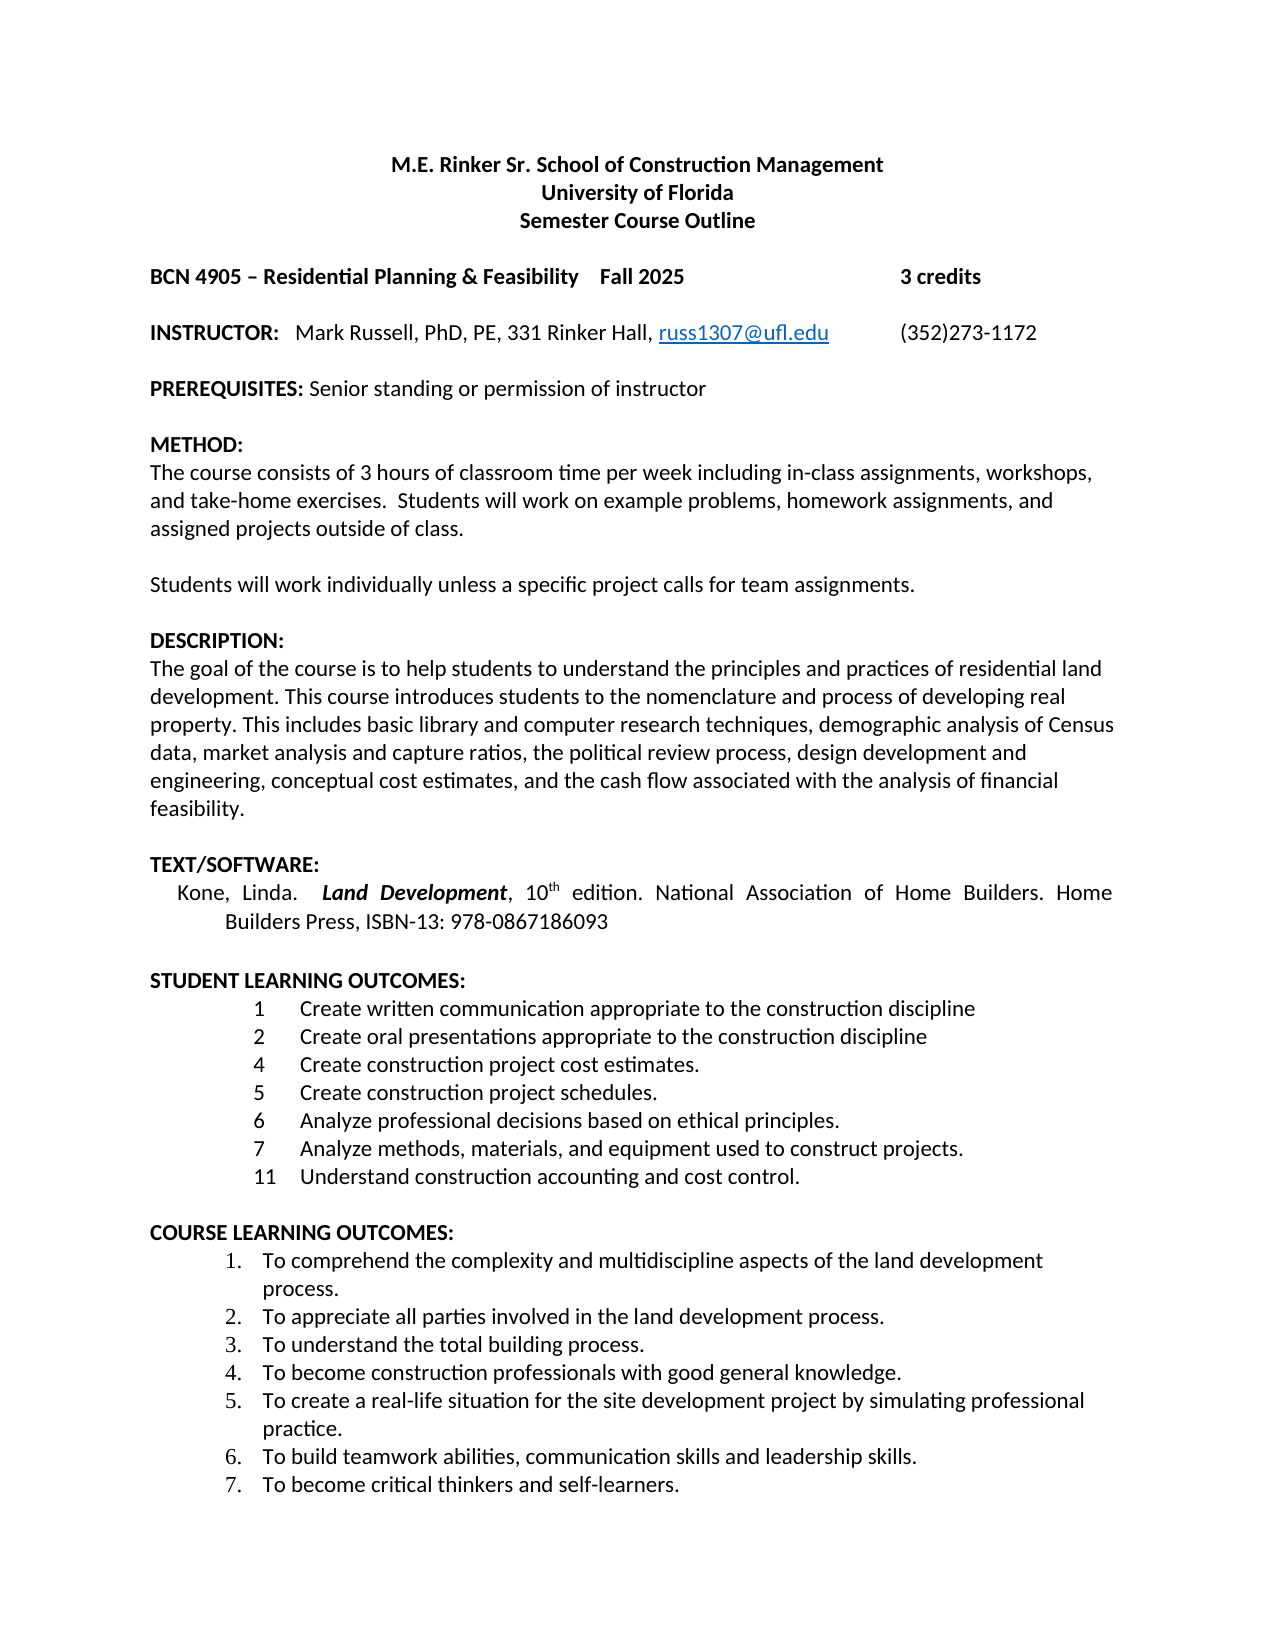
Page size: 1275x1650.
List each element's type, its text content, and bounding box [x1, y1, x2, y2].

text 4 Create construction project cost estimates. [178, 1050, 1125, 1078]
text 1 Create written communication appropriate to the construction discipline [178, 994, 1125, 1022]
text METHOD: [150, 430, 1125, 458]
text DESCRIPTION: [150, 626, 1125, 654]
text Semester Course Outline [150, 206, 1125, 234]
text 7 Analyze methods, materials, and equipment used to construct projects. [178, 1134, 1125, 1162]
text BCN 4905 – Residential Planning & Feasibility Fall 2025 3 credits [150, 262, 1125, 290]
text 6 Analyze professional decisions based on ethical principles. [178, 1106, 1125, 1134]
list To appreciate all parties involved in the land development process. [225, 1302, 1125, 1330]
text PREREQUISITES: Senior standing or permission of instructor [150, 374, 1125, 402]
text COURSE LEARNING OUTCOMES: [150, 1218, 1125, 1246]
text The course consists of 3 hours of classroom time per week including in-class assignments, workshops, and take-home exercises. Students will work on example problems, homework assignments, and assigned projects outside of class. [150, 458, 1125, 542]
text 11 Understand construction accounting and cost control. [178, 1162, 1125, 1190]
list To understand the total building process. [225, 1330, 1125, 1358]
text M.E. Rinker Sr. School of Construction Management [150, 150, 1125, 178]
text 2 Create oral presentations appropriate to the construction discipline [178, 1022, 1125, 1050]
list To build teamwork abilities, communication skills and leadership skills. [225, 1442, 1125, 1470]
list To become construction professionals with good general knowledge. [225, 1358, 1125, 1386]
text INSTRUCTOR: Mark Russell, PhD, PE, 331 Rinker Hall, russ1307@ufl.edu (352)273-1172 [150, 318, 1125, 346]
text TEXT/SOFTWARE: [150, 851, 1125, 878]
list To create a real-life situation for the site development project by simulating professional practice. [225, 1386, 1125, 1442]
text Kone, Linda. Land Development, 10th edition. National Association of Home Builders. Home Builders Press, ISBN-13: 978-0867186093 [177, 878, 1125, 935]
text STUDENT LEARNING OUTCOMES: [150, 966, 1125, 994]
text The goal of the course is to help students to understand the principles and practices of residential land development. This course introduces students to the nomenclature and process of developing real property. This includes basic library and computer research techniques, demographic analysis of Census data, market analysis and capture ratios, the political review process, design development and engineering, conceptual cost estimates, and the cash flow associated with the analysis of financial feasibility. [150, 654, 1125, 822]
text Students will work individually unless a specific project calls for team assignments. [150, 570, 1125, 598]
text 5 Create construction project schedules. [178, 1078, 1125, 1106]
list To become critical thinkers and self-learners. [225, 1470, 1125, 1498]
list To comprehend the complexity and multidiscipline aspects of the land development process. [225, 1246, 1125, 1302]
text University of Florida [150, 178, 1125, 206]
